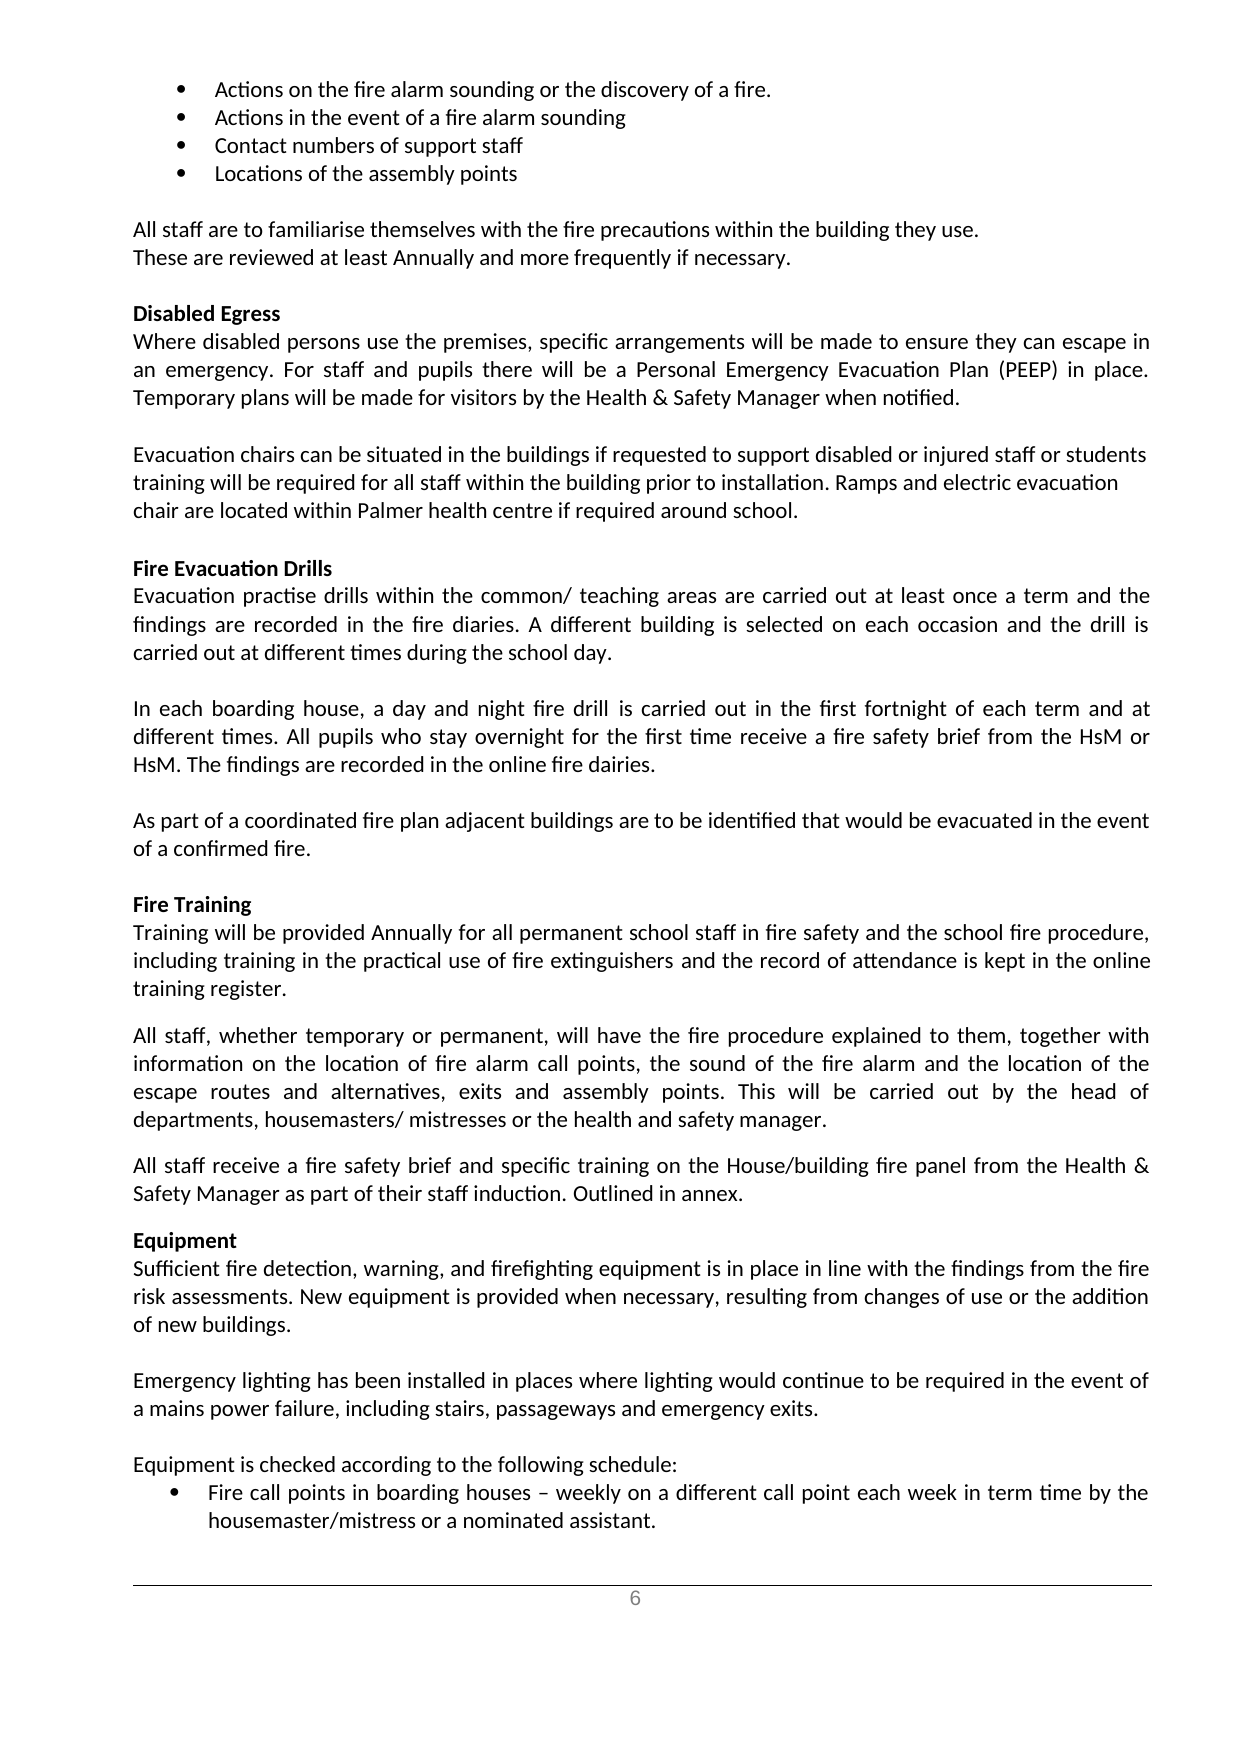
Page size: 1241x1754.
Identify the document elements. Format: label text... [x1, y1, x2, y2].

text Disabled Egress [133, 299, 1152, 327]
text Training will be provided Annually for all permanent school staff in fire safety and the school fire procedure, including training in the practical use of fire extinguishers and the record of attendance is kept in the online training register. [133, 918, 1152, 1002]
text All staff, whether temporary or permanent, will have the fire procedure explained to them, together with information on the location of fire alarm call points, the sound of the fire alarm and the location of the escape routes and alternatives, exits and assembly points. This will be carried out by the head of departments, housemasters/ mistresses or the health and safety manager. [133, 1021, 1152, 1133]
text All staff receive a fire safety brief and specific training on the House/building fire panel from the Health & Safety Manager as part of their staff induction. Outlined in annex. [133, 1152, 1152, 1208]
text Evacuation practise drills within the common/ teaching areas are carried out at least once a term and the findings are recorded in the fire diaries. A different building is selected on each occasion and the drill is carried out at different times during the school day. [133, 582, 1152, 666]
text All staff are to familiarise themselves with the fire precautions within the building they use. [133, 215, 1152, 243]
text In each boarding house, a day and night fire drill is carried out in the first fortnight of each term and at different times. All pupils who stay overnight for the first time receive a fire safety brief from the HsM or HsM. The findings are recorded in the online fire dairies. [133, 694, 1152, 778]
text Fire Training [133, 890, 1152, 918]
text Sufficient fire detection, warning, and firefighting equipment is in place in line with the findings from the fire risk assessments. New equipment is provided when necessary, resulting from changes of use or the addition of new buildings. [133, 1254, 1152, 1338]
list Contact numbers of support staff [177, 131, 1152, 159]
text Evacuation chairs can be situated in the buildings if requested to support disabled or injured staff or students training will be required for all staff within the building prior to installation. Ramps and electric evacuation chair are located within Palmer health centre if required around school. [133, 440, 1152, 524]
list Actions in the event of a fire alarm sounding [177, 103, 1152, 131]
text These are reviewed at least Annually and more frequently if necessary. [133, 243, 1152, 271]
text As part of a coordinated fire plan adjacent buildings are to be identified that would be evacuated in the event of a confirmed fire. [133, 806, 1152, 862]
list Fire call points in boarding houses – weekly on a different call point each week in term time by the housemaster/mistress or a nominated assistant. [170, 1478, 1152, 1534]
text Emergency lighting has been installed in places where lighting would continue to be required in the event of a mains power failure, including stairs, passageways and emergency exits. [133, 1366, 1152, 1422]
text Where disabled persons use the premises, specific arrangements will be made to ensure they can escape in an emergency. For staff and pupils there will be a Personal Emergency Evacuation Plan (PEEP) in place. Temporary plans will be made for visitors by the Health & Safety Manager when notified. [133, 327, 1152, 411]
list Locations of the assembly points [177, 159, 1152, 187]
list Actions on the fire alarm sounding or the discovery of a fire. [177, 75, 1152, 103]
text Equipment [133, 1226, 1152, 1254]
text Equipment is checked according to the following schedule: [133, 1451, 1152, 1478]
text Fire Evacuation Drills [133, 554, 1152, 582]
